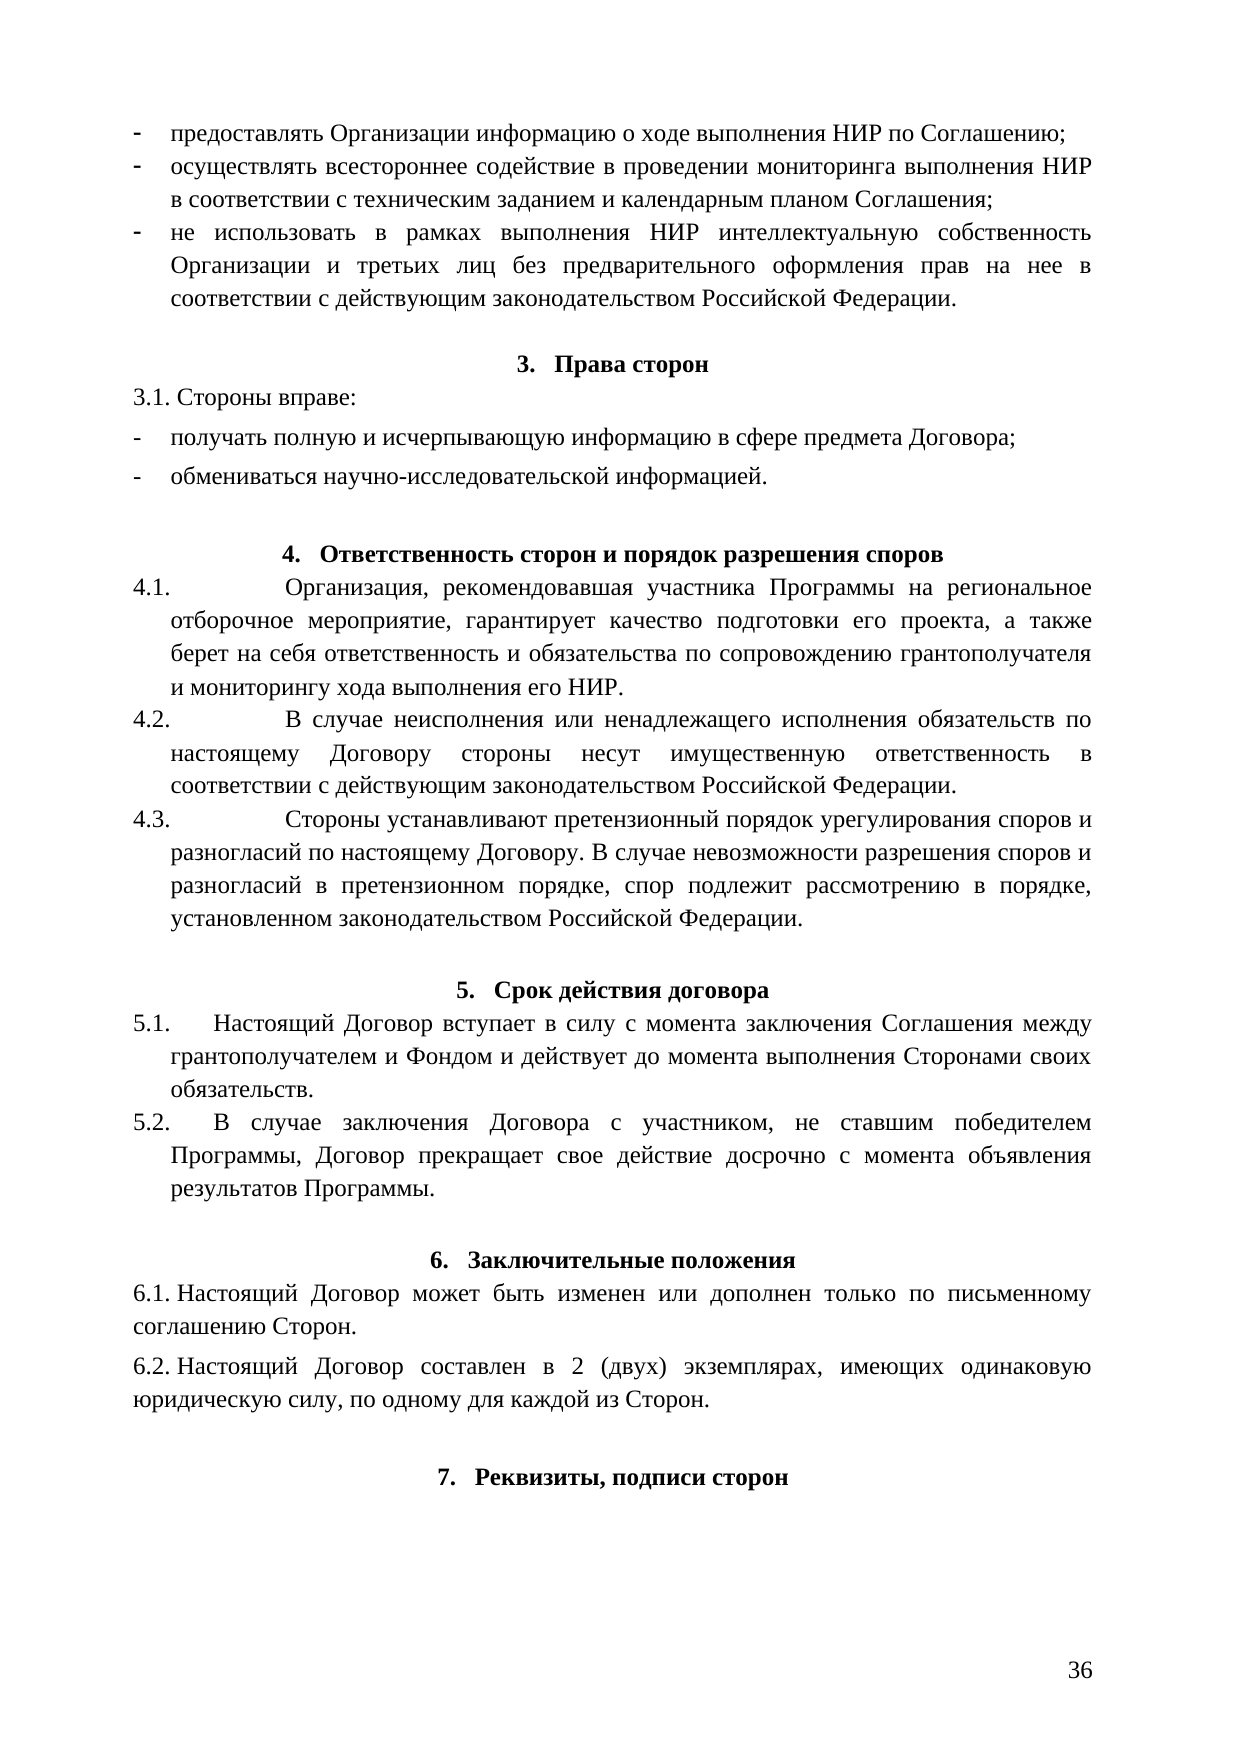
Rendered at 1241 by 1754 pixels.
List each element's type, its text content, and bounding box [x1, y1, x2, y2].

list не использовать в рамках выполнения НИР интеллектуальную собственность Организации и третьих лиц без предварительного оформления прав на нее в соответствии с действующим законодательством Российской Федерации. [133, 217, 1093, 312]
list Заключительные положения [133, 1245, 1093, 1274]
list предоставлять Организации информацию о ходе выполнения НИР по Соглашению; [133, 118, 1093, 147]
list Реквизиты, подписи сторон [133, 1462, 1093, 1491]
list Срок действия договора [133, 975, 1093, 1004]
list Права сторон [133, 349, 1093, 378]
list Организация, рекомендовавшая участника Программы на региональное отборочное мероприятие, гарантирует качество подготовки его проекта, а также берет на себя ответственность и обязательства по сопровождению грантополучателя и мониторингу хода выполнения его НИР. [133, 572, 1093, 700]
text 3.1. Стороны вправе: [133, 382, 1093, 411]
list Настоящий Договор вступает в силу с момента заключения Соглашения между грантополучателем и Фондом и действует до момента выполнения Сторонами своих обязательств. [133, 1008, 1093, 1103]
list Ответственность сторон и порядок разрешения споров [133, 539, 1093, 568]
list В случае неисполнения или ненадлежащего исполнения обязательств по настоящему Договору стороны несут имущественную ответственность в соответствии с действующим законодательством Российской Федерации. [133, 704, 1093, 799]
list Стороны устанавливают претензионный порядок урегулирования споров и разногласий по настоящему Договору. В случае невозможности разрешения споров и разногласий в претензионном порядке, спор подлежит рассмотрению в порядке, установленном законодательством Российской Федерации. [133, 804, 1093, 931]
text 6.2. Настоящий Договор составлен в 2 (двух) экземплярах, имеющих одинаковую юридическую силу, по одному для каждой из Сторон. [133, 1351, 1093, 1412]
list В случае заключения Договора с участником, не ставшим победителем Программы, Договор прекращает свое действие досрочно с момента объявления результатов Программы. [133, 1107, 1093, 1202]
text - получать полную и исчерпывающую информацию в сфере предмета Договора; [133, 422, 1093, 450]
text 6.1. Настоящий Договор может быть изменен или дополнен только по письменному соглашению Сторон. [133, 1278, 1093, 1340]
list осуществлять всестороннее содействие в проведении мониторинга выполнения НИР в соответствии с техническим заданием и календарным планом Соглашения; [133, 151, 1093, 213]
text - обмениваться научно-исследовательской информацией. [133, 461, 1093, 490]
